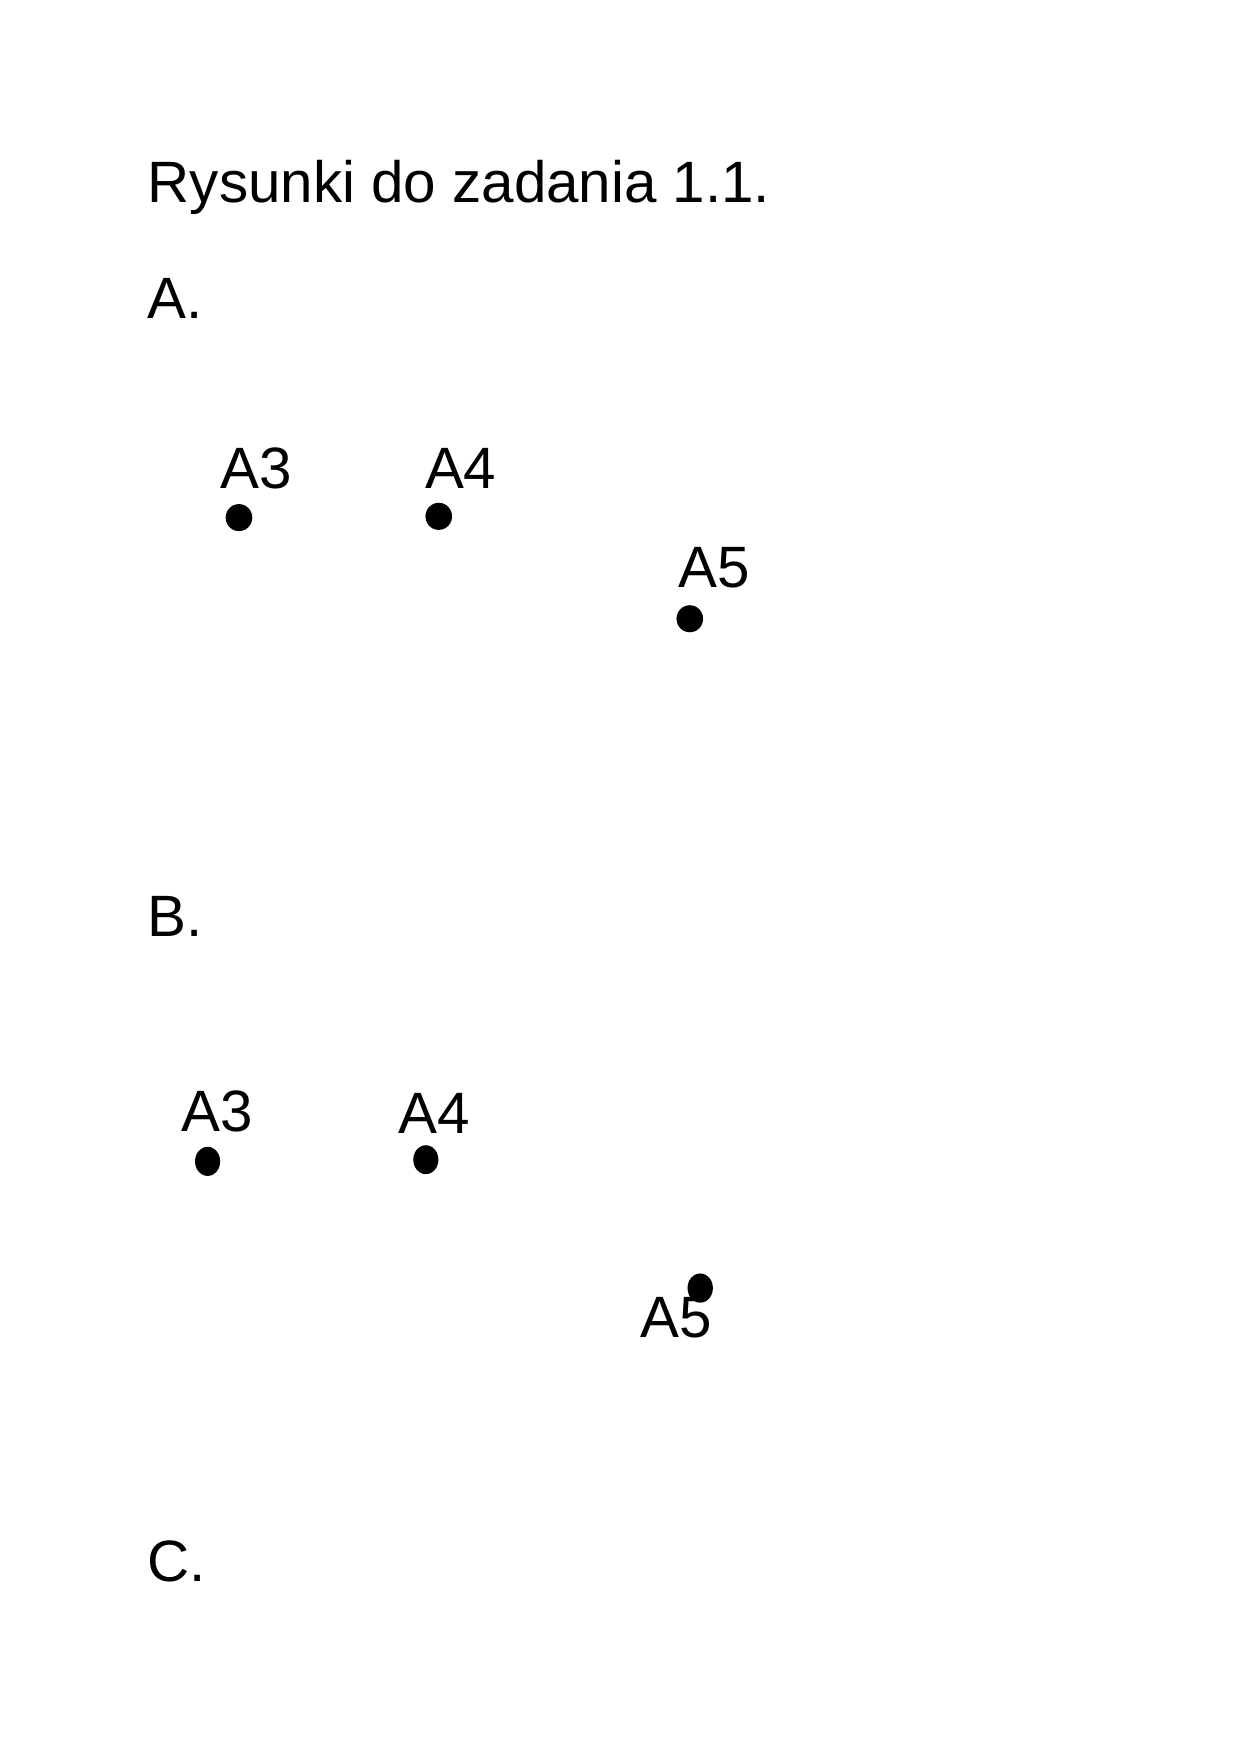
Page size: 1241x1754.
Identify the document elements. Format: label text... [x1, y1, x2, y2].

text A. [148, 264, 1093, 331]
text Rysunki do zadania 1.1. [148, 148, 1093, 245]
text B. [148, 882, 1093, 949]
text C. [148, 1527, 1093, 1594]
